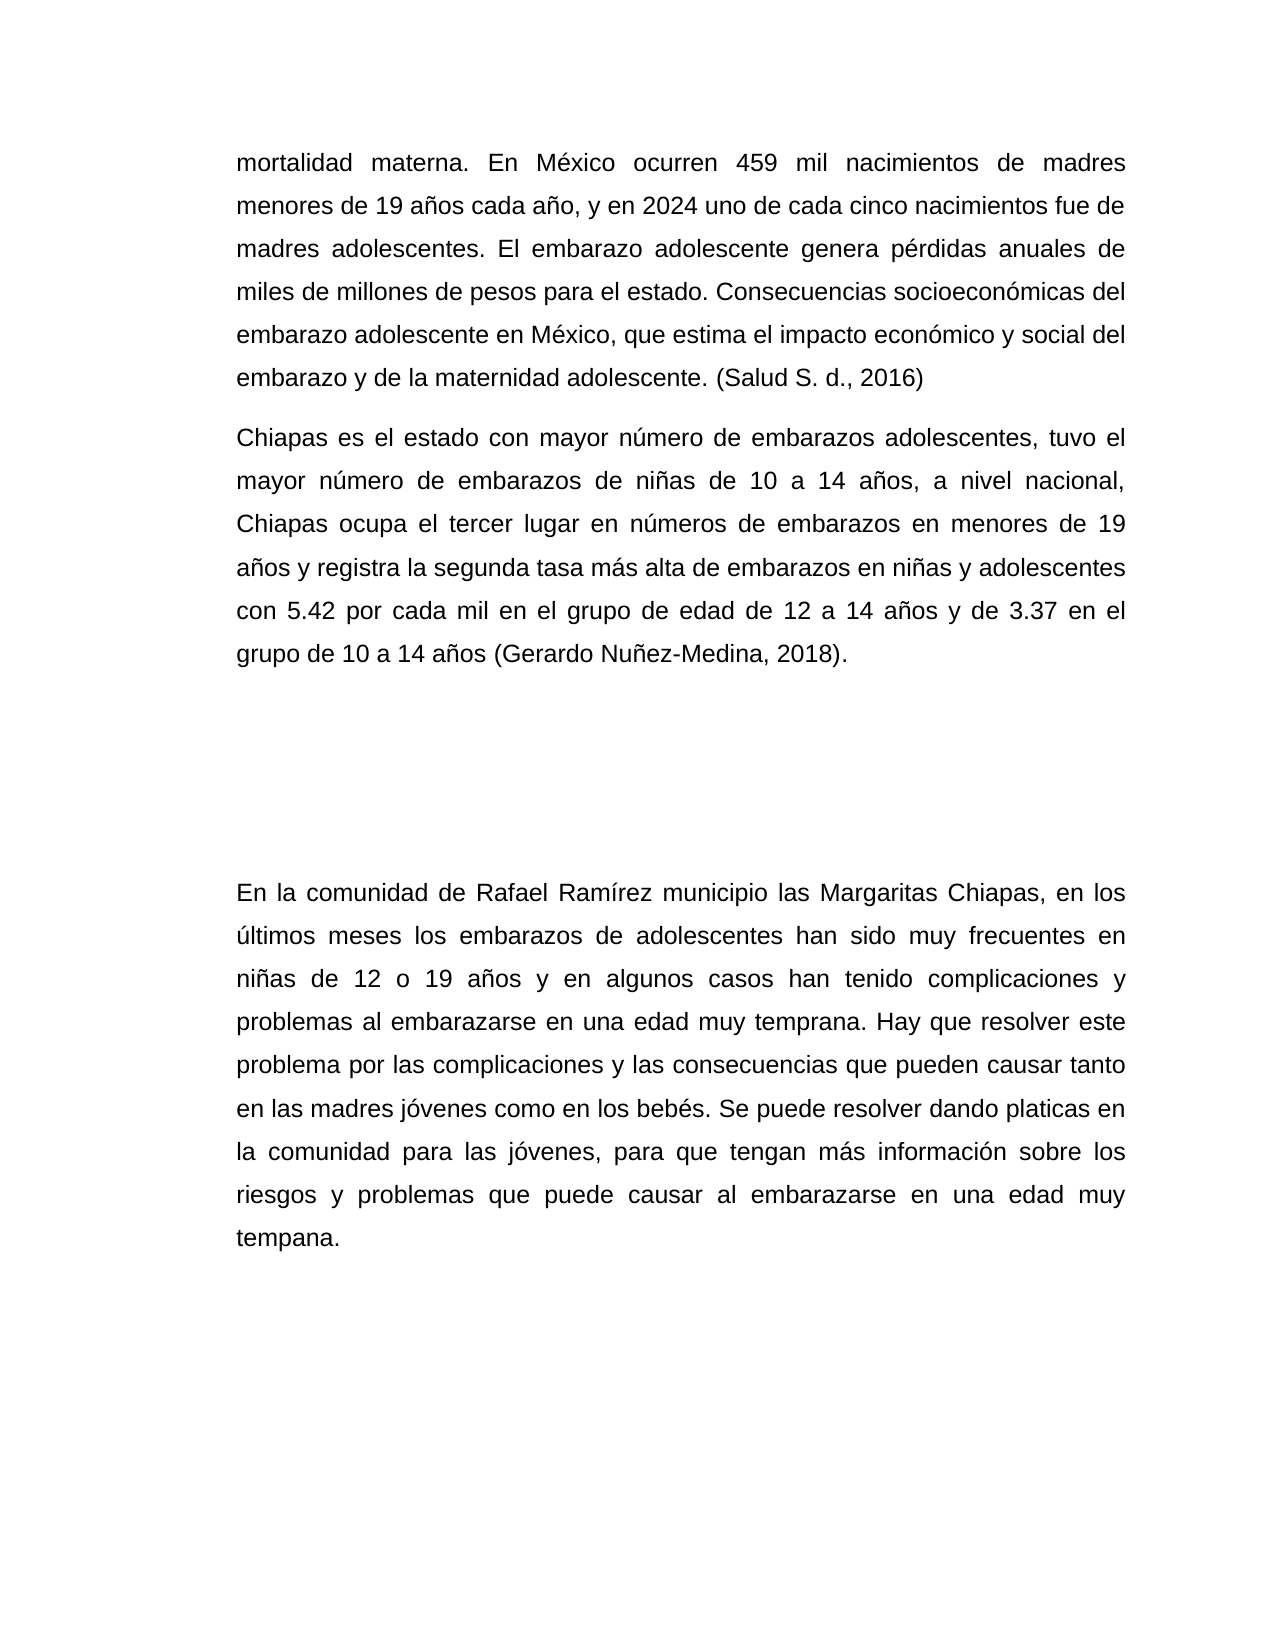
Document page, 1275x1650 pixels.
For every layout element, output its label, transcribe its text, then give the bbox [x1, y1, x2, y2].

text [236, 148, 1127, 392]
text En la comunidad de Rafael Ramírez municipio las Margaritas Chiapas, en los últimos meses los embarazos de adolescentes han sido muy frecuentes en niñas de 12 o 19 años y en algunos casos han tenido complicaciones y problemas al embarazarse en una edad muy temprana. Hay que resolver este problema por las complicaciones y las consecuencias que pueden causar tanto en las madres jóvenes como en los bebés. Se puede resolver dando platicas en la comunidad para las jóvenes, para que tengan más información sobre los riesgos y problemas que puede causar al embarazarse en una edad muy tempana. [236, 878, 1127, 1252]
text Chiapas es el estado con mayor número de embarazos adolescentes, tuvo el mayor número de embarazos de niñas de 10 a 14 años, a nivel nacional, Chiapas ocupa el tercer lugar en números de embarazos en menores de 19 años y registra la segunda tasa más alta de embarazos en niñas y adolescentes con 5.42 por cada mil en el grupo de edad de 12 a 14 años y de 3.37 en el grupo de 10 a 14 años . [236, 423, 1127, 667]
